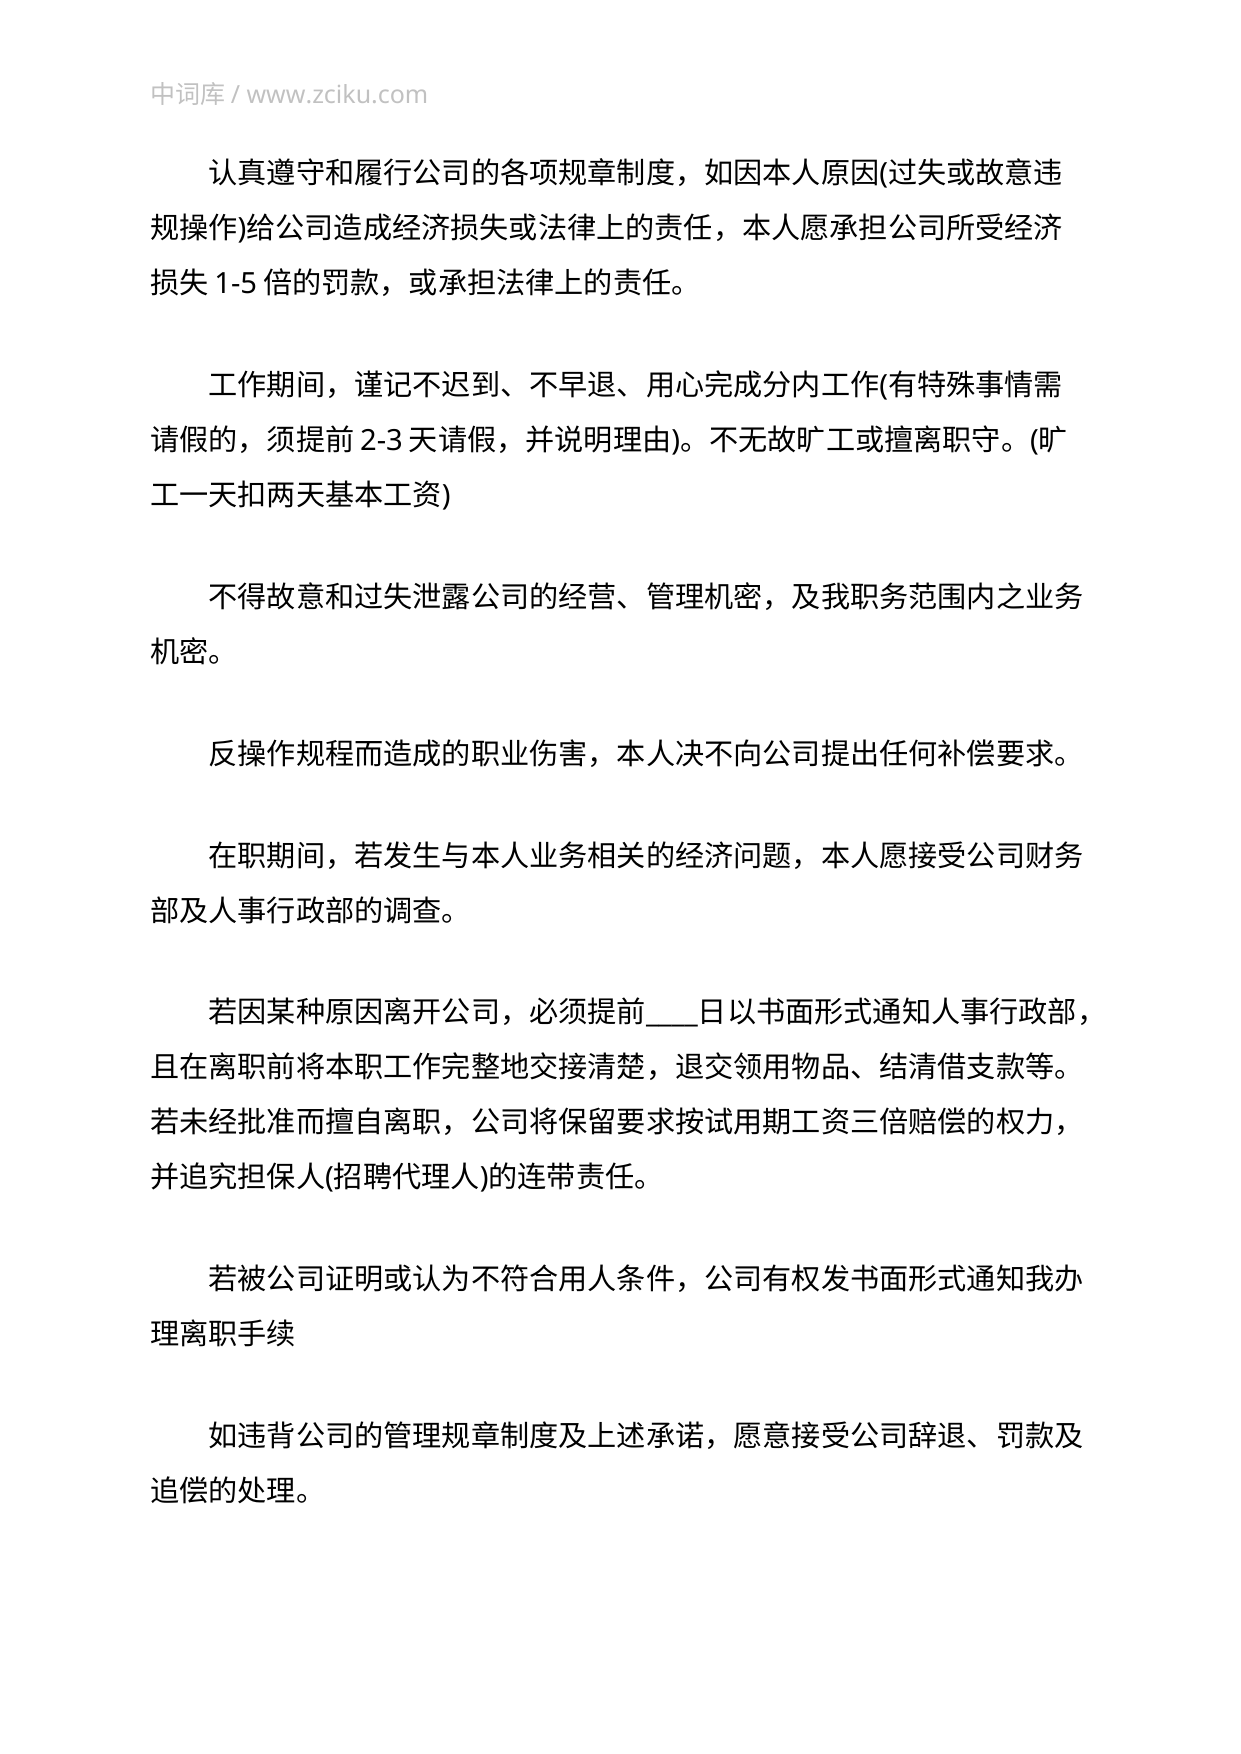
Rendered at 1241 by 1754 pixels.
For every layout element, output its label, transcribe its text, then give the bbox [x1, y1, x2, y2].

text 反操作规程而造成的职业伤害，本人决不向公司提出任何补偿要求。 [150, 731, 1090, 773]
text 在职期间，若发生与本人业务相关的经济问题，本人愿接受公司财务部及人事行政部的调查。 [150, 832, 1090, 929]
text 若因某种原因离开公司，必须提前____日以书面形式通知人事行政部，且在离职前将本职工作完整地交接清楚，退交领用物品、结清借支款等。若未经批准而擅自离职，公司将保留要求按试用期工资三倍赔偿的权力，并追究担保人(招聘代理人)的连带责任。 [150, 989, 1090, 1196]
text 认真遵守和履行公司的各项规章制度，如因本人原因(过失或故意违规操作)给公司造成经济损失或法律上的责任，本人愿承担公司所受经济损失1-5倍的罚款，或承担法律上的责任。 [150, 150, 1090, 302]
text 工作期间，谨记不迟到、不早退、用心完成分内工作(有特殊事情需请假的，须提前2-3天请假，并说明理由)。不无故旷工或擅离职守。(旷工一天扣两天基本工资) [150, 362, 1090, 514]
text 若被公司证明或认为不符合用人条件，公司有权发书面形式通知我办理离职手续 [150, 1256, 1090, 1353]
text 如违背公司的管理规章制度及上述承诺，愿意接受公司辞退、罚款及追偿的处理。 [150, 1412, 1090, 1510]
text 不得故意和过失泄露公司的经营、管理机密，及我职务范围内之业务机密。 [150, 574, 1090, 671]
